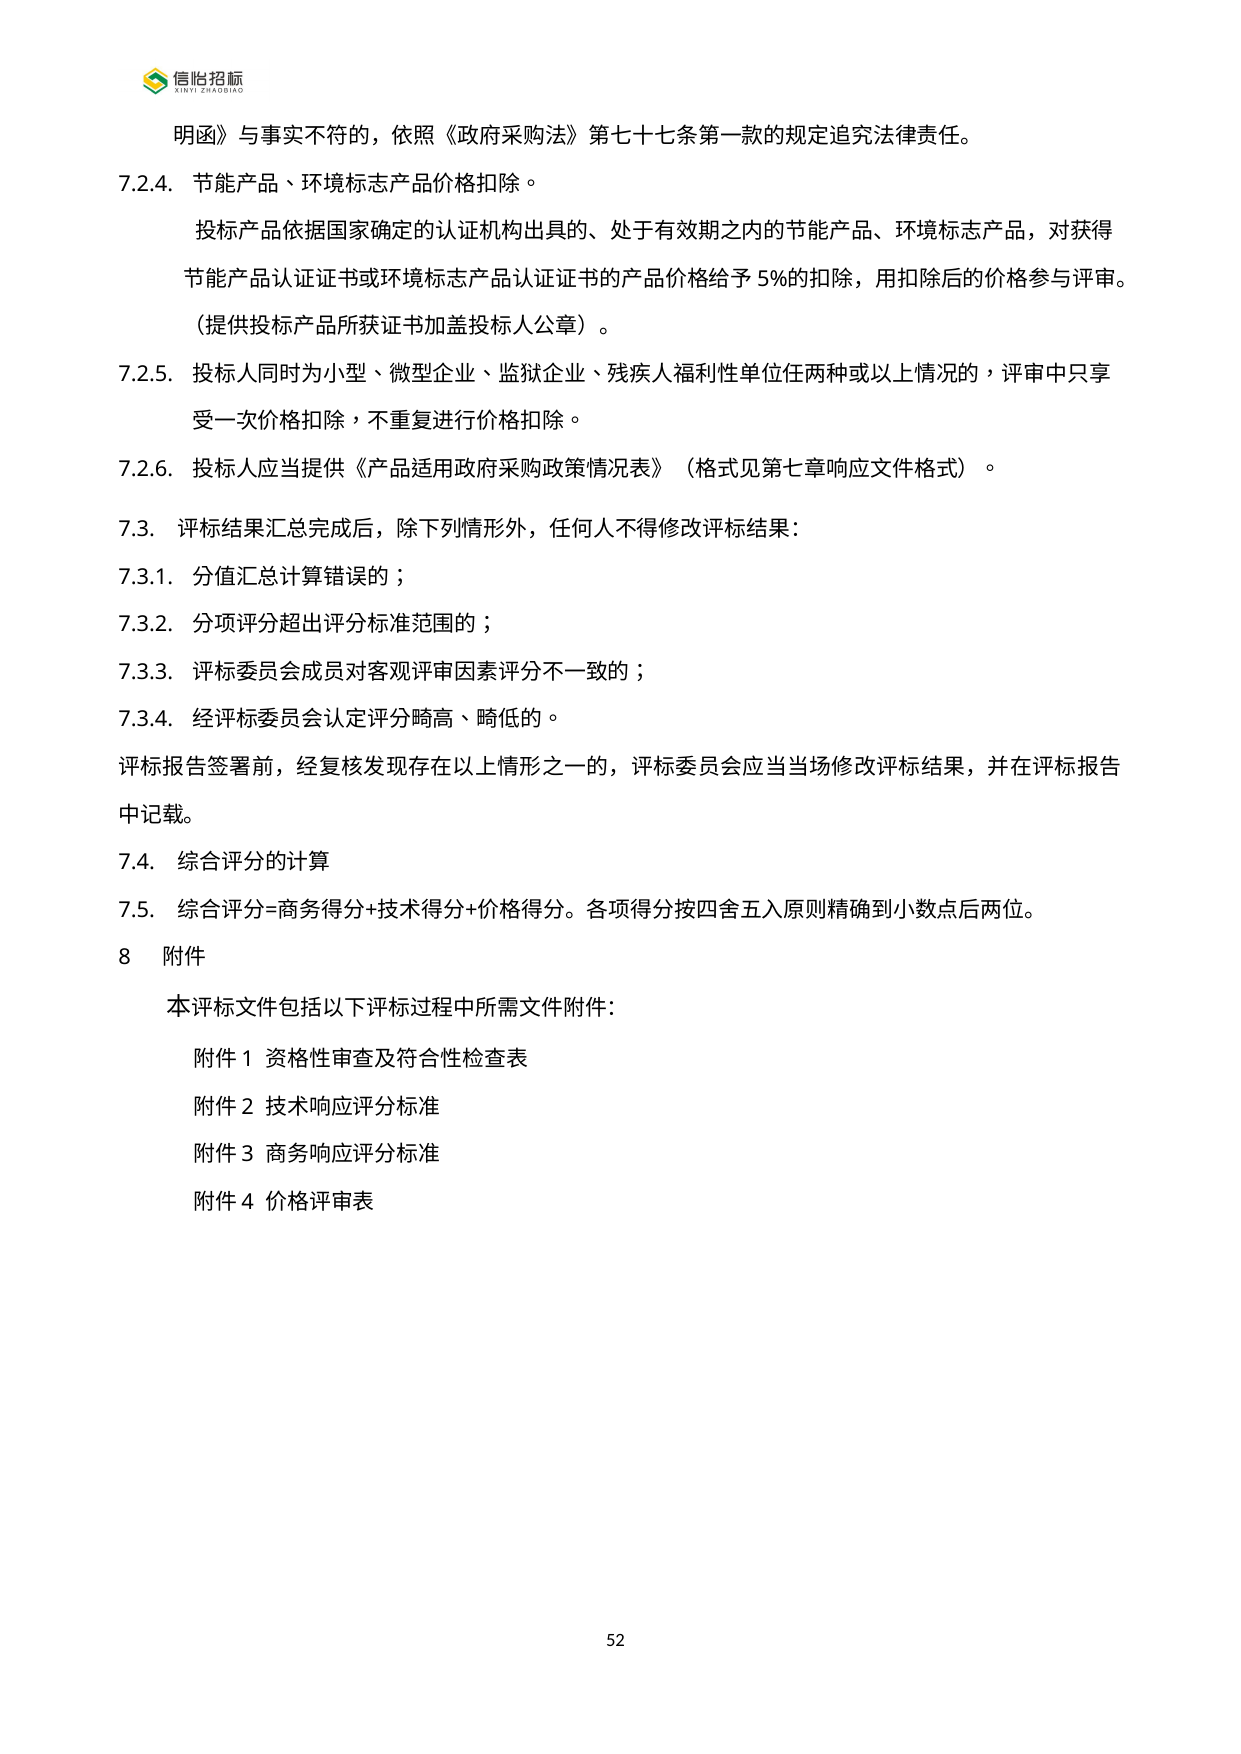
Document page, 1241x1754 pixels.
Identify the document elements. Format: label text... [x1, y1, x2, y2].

text 附件2 技术响应评分标准 [193, 1089, 1122, 1121]
text 附件3 商务响应评分标准 [193, 1136, 1122, 1168]
text 投标产品依据国家确定的认证机构出具的、处于有效期之内的节能产品、环境标志产品，对获得节能产品认证证书或环境标志产品认证证书的产品价格给予5%的扣除，用扣除后的价格参与评审。（提供投标产品所获证书加盖投标人公章）。 [184, 213, 1122, 340]
list 附件 [118, 939, 1122, 971]
text 本评标文件包括以下评标过程中所需文件附件： [118, 987, 1122, 1023]
list 节能产品、环境标志产品价格扣除。 [118, 166, 1122, 197]
list 经评标委员会认定评分畸高、畸低的。 [118, 701, 1122, 733]
list 分值汇总计算错误的； [118, 559, 1122, 590]
text 附件4 价格评审表 [193, 1184, 1122, 1216]
text 附件1 资格性审查及符合性检查表 [193, 1041, 1122, 1073]
list 综合评分=商务得分+技术得分+价格得分。各项得分按四舍五入原则精确到小数点后两位。 [118, 892, 1122, 923]
list 投标人应当提供《产品适用政府采购政策情况表》（格式见第七章响应文件格式）。 [118, 451, 1122, 483]
picture [118, 59, 270, 102]
list 评标委员会成员对客观评审因素评分不一致的； [118, 654, 1122, 686]
list 评标结果汇总完成后，除下列情形外，任何人不得修改评标结果： [118, 511, 1122, 543]
list 分项评分超出评分标准范围的； [118, 606, 1122, 638]
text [162, 118, 1122, 150]
text 评标报告签署前，经复核发现存在以上情形之一的，评标委员会应当当场修改评标结果，并在评标报告中记载。 [118, 749, 1122, 828]
list 综合评分的计算 [118, 844, 1122, 876]
list 投标人同时为小型、微型企业、监狱企业、残疾人福利性单位任两种或以上情况的，评审中只享受一次价格扣除，不重复进行价格扣除。 [118, 356, 1122, 435]
